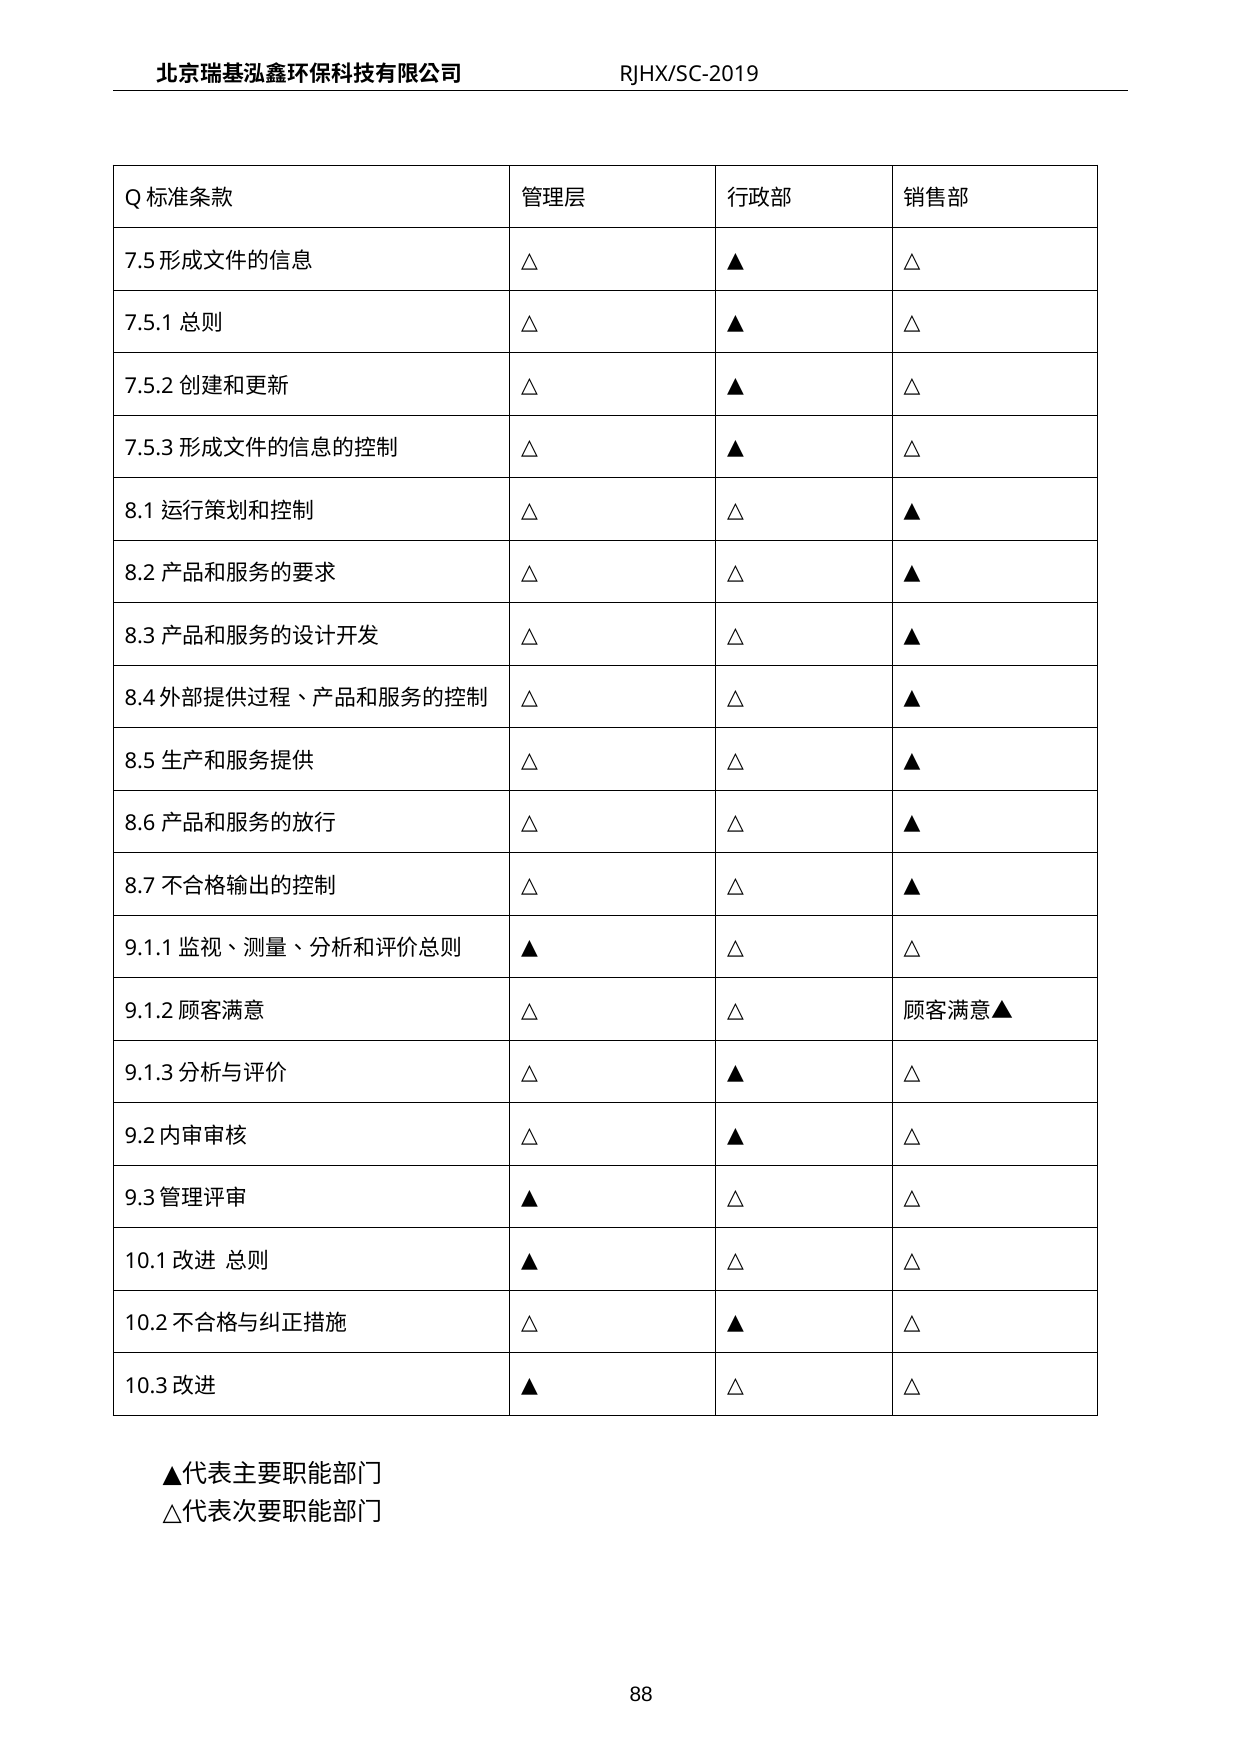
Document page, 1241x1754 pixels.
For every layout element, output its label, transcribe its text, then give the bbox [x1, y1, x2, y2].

table_cell △ [893, 291, 1097, 352]
table_cell 7.5.1 总则 [114, 291, 509, 352]
table_cell △ [510, 416, 715, 477]
table_cell △ [716, 791, 892, 852]
table_cell △ [510, 228, 715, 289]
table_cell ▲ [893, 791, 1097, 852]
table_cell △ [716, 916, 892, 977]
table_cell ▲ [510, 1353, 715, 1414]
table_cell △ [510, 1103, 715, 1164]
table_cell 顾客满意▲ [893, 978, 1097, 1039]
table_cell △ [716, 603, 892, 664]
table_cell △ [893, 1291, 1097, 1352]
table_cell △ [716, 541, 892, 602]
table_cell 9.1.3分析与评价 [114, 1041, 509, 1102]
table_cell △ [510, 603, 715, 664]
table_cell △ [716, 478, 892, 539]
table_cell △ [510, 791, 715, 852]
table_cell 7.5.2 创建和更新 [114, 353, 509, 414]
table_cell ▲ [893, 478, 1097, 539]
table_cell △ [510, 291, 715, 352]
table_cell △ [893, 1228, 1097, 1289]
text △代表次要职能部门 [112, 1491, 1128, 1528]
table_cell △ [510, 666, 715, 727]
table_cell ▲ [716, 228, 892, 289]
table_cell △ [510, 541, 715, 602]
table_header 销售部 [893, 166, 1097, 227]
table_cell △ [893, 228, 1097, 289]
table_header 行政部 [716, 166, 892, 227]
table_cell △ [510, 978, 715, 1039]
table_cell 8.4外部提供过程、产品和服务的控制 [114, 666, 509, 727]
table_cell ▲ [893, 541, 1097, 602]
table_cell △ [510, 478, 715, 539]
table_cell △ [716, 1353, 892, 1414]
table_cell △ [893, 353, 1097, 414]
table_cell 7.5.3 形成文件的信息的控制 [114, 416, 509, 477]
table_cell 10.3改进 [114, 1353, 509, 1414]
table_cell 7.5形成文件的信息 [114, 228, 509, 289]
table_cell △ [510, 728, 715, 789]
table_cell ▲ [510, 1166, 715, 1227]
table_cell 9.1.2顾客满意 [114, 978, 509, 1039]
table_cell ▲ [510, 1228, 715, 1289]
table_cell △ [893, 1103, 1097, 1164]
table_cell ▲ [716, 416, 892, 477]
table_cell ▲ [716, 353, 892, 414]
table_cell 9.3管理评审 [114, 1166, 509, 1227]
table_cell 8.7 不合格输出的控制 [114, 853, 509, 914]
table_cell △ [716, 666, 892, 727]
table_header Q标准条款 [114, 166, 509, 227]
table_cell △ [510, 1041, 715, 1102]
table_cell ▲ [716, 291, 892, 352]
table_cell 10.2不合格与纠正措施 [114, 1291, 509, 1352]
table_cell ▲ [716, 1291, 892, 1352]
table_cell △ [716, 1228, 892, 1289]
table_cell △ [893, 916, 1097, 977]
table_cell ▲ [893, 728, 1097, 789]
table_cell △ [893, 1166, 1097, 1227]
table_cell △ [510, 1291, 715, 1352]
table_cell ▲ [510, 916, 715, 977]
table_cell △ [893, 1041, 1097, 1102]
table_cell 9.2内审审核 [114, 1103, 509, 1164]
text ▲代表主要职能部门 [112, 1453, 1128, 1491]
table_cell 10.1改进 总则 [114, 1228, 509, 1289]
table_cell △ [716, 853, 892, 914]
table_cell 8.1 运行策划和控制 [114, 478, 509, 539]
table_cell △ [510, 853, 715, 914]
table_cell 8.6 产品和服务的放行 [114, 791, 509, 852]
table_cell △ [893, 416, 1097, 477]
table_cell 9.1.1监视、测量、分析和评价总则 [114, 916, 509, 977]
table_cell 8.3 产品和服务的设计开发 [114, 603, 509, 664]
table_cell ▲ [893, 853, 1097, 914]
table_cell ▲ [893, 603, 1097, 664]
table_cell 8.5 生产和服务提供 [114, 728, 509, 789]
table_header 管理层 [510, 166, 715, 227]
table_cell △ [510, 353, 715, 414]
table_cell ▲ [716, 1041, 892, 1102]
table_cell △ [716, 1166, 892, 1227]
table_cell △ [893, 1353, 1097, 1414]
table_cell △ [716, 978, 892, 1039]
table_cell ▲ [893, 666, 1097, 727]
table_cell ▲ [716, 1103, 892, 1164]
table_cell 8.2 产品和服务的要求 [114, 541, 509, 602]
table_cell △ [716, 728, 892, 789]
